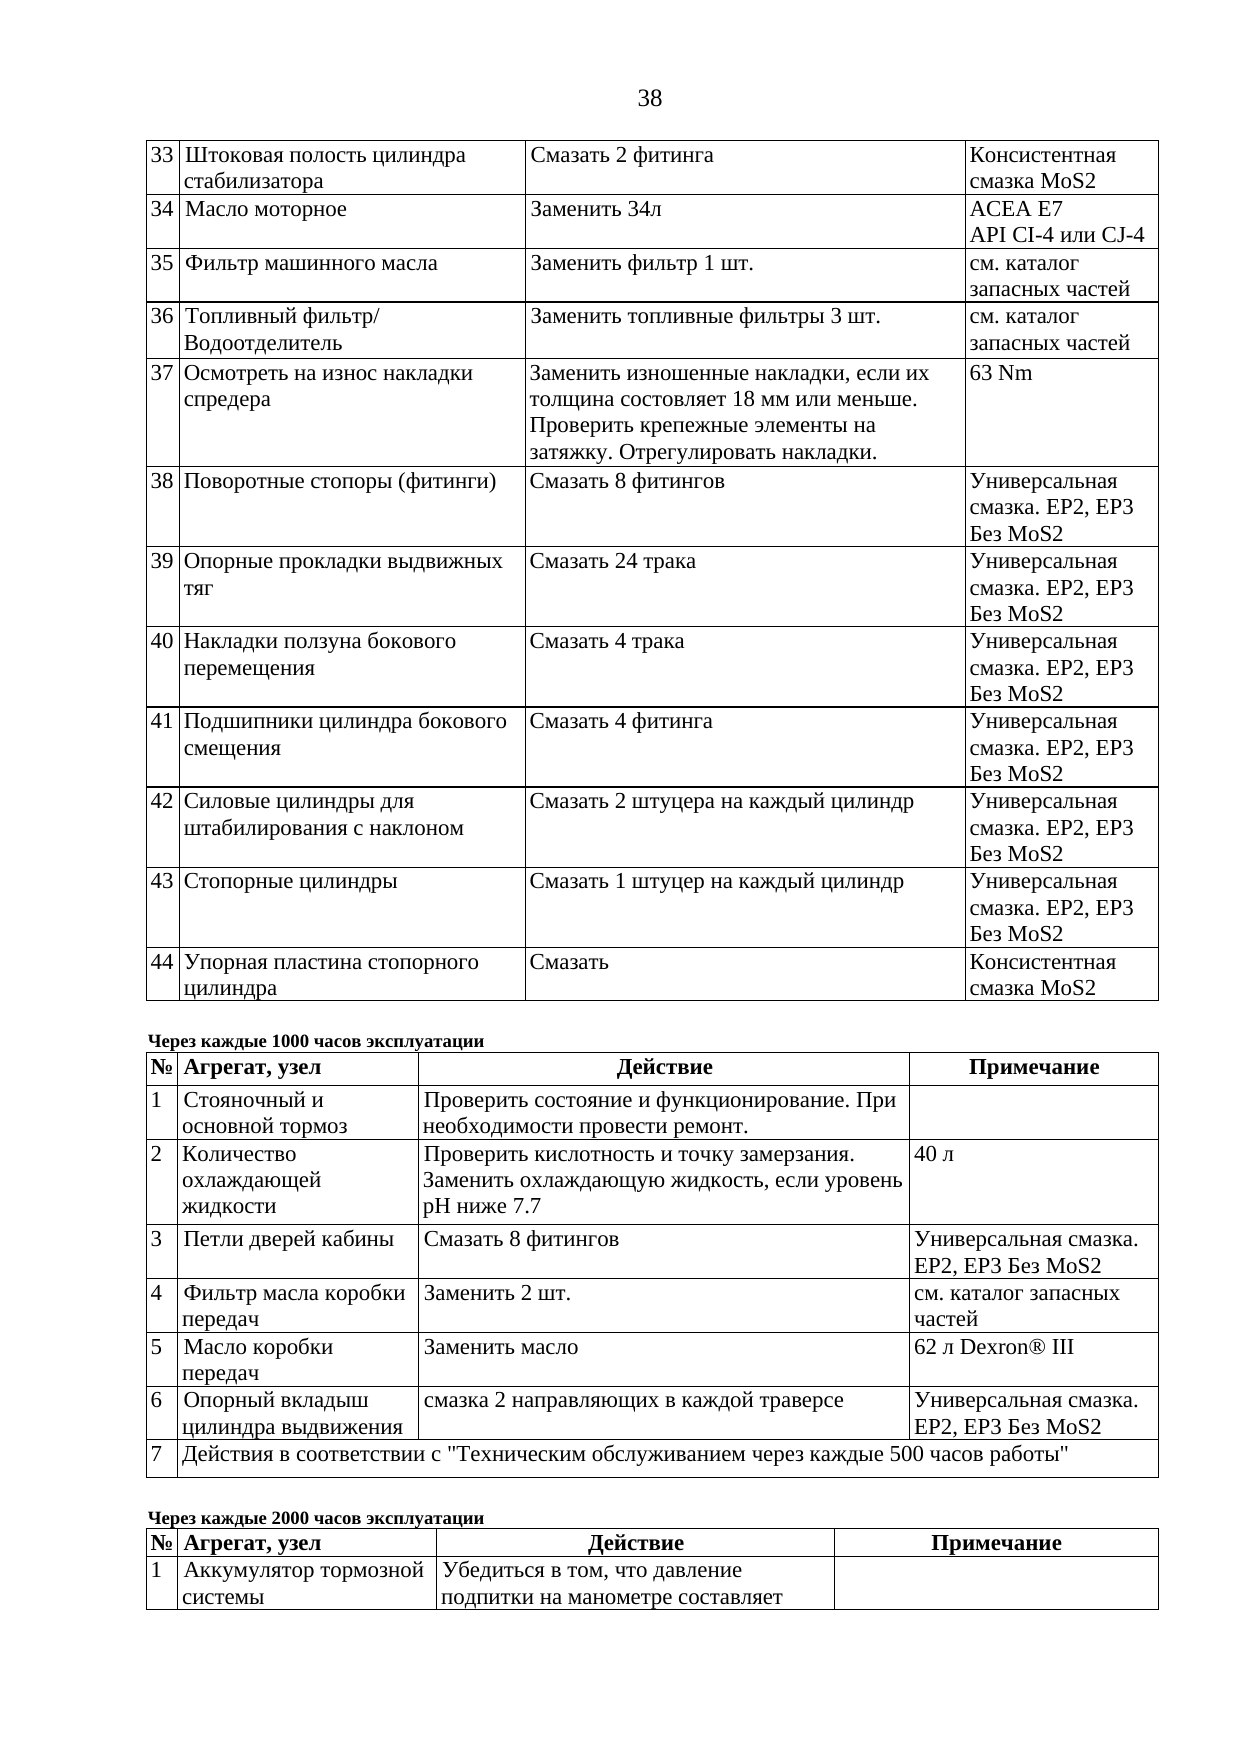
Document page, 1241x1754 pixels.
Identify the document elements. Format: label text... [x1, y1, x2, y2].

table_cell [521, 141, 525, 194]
table_cell 40 л [910, 1140, 1158, 1224]
table_cell 43 [147, 868, 179, 947]
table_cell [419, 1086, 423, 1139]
table_cell 39 [147, 547, 179, 626]
table_cell Петли дверей кабины [178, 1225, 418, 1278]
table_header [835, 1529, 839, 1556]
table_cell Смазать 8 фитингов [419, 1225, 909, 1278]
table_cell Смазать 2 штуцера на каждый цилиндр [526, 788, 965, 867]
table_cell 38 [147, 467, 179, 546]
table_cell 33 [147, 141, 179, 194]
table_cell 1 [147, 1086, 177, 1139]
table_cell 62 л Dexron® III [910, 1333, 1158, 1386]
table_cell 4 [147, 1279, 177, 1332]
table_cell 63 Nm [966, 359, 1158, 466]
table_cell 5 [147, 1333, 177, 1386]
text Через каждые 2000 часов эксплуатации [148, 1507, 1152, 1528]
table_cell Поворотные стопоры (фитинги) [180, 467, 525, 546]
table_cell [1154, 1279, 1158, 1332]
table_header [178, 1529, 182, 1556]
table_header Действие [419, 1053, 909, 1085]
table_cell 34 [147, 195, 179, 248]
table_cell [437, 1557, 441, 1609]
table_cell 6 [147, 1387, 177, 1439]
table_cell [835, 1557, 1158, 1609]
table_cell Заменить 34л [526, 195, 965, 248]
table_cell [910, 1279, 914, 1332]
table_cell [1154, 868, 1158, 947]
table_cell смазка 2 направляющих в каждой траверсе [419, 1387, 909, 1439]
table_cell Опорные прокладки выдвижных тяг [180, 547, 525, 626]
text Через каждые 1000 часов эксплуатации [148, 1030, 1152, 1052]
table_cell Масло моторное [180, 195, 525, 248]
table_cell 36 [147, 303, 179, 358]
table_cell 37 [147, 359, 179, 466]
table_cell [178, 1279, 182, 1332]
table_cell Силовые цилиндры для штабилирования с наклоном [180, 788, 525, 867]
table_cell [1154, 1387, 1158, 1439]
table_cell 41 [147, 708, 179, 786]
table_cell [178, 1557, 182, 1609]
table_header Агрегат, узел [178, 1053, 418, 1085]
table_cell Подшипники цилиндра бокового смещения [180, 708, 525, 786]
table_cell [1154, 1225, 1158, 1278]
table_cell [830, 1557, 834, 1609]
table_cell 42 [147, 788, 179, 867]
table_cell 7 [147, 1440, 177, 1477]
table_cell Проверить кислотность и точку замерзания. Заменить охлаждающую жидкость, если уровень рН ниже 7.7 [419, 1140, 909, 1224]
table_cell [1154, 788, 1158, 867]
table_cell 1 [147, 1557, 177, 1609]
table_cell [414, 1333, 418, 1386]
table_cell Топливный фильтр/ Водоотделитель [180, 303, 525, 358]
table_cell Смазать 24 трака [526, 547, 965, 626]
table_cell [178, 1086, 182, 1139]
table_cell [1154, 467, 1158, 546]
table_cell Смазать [526, 948, 965, 1000]
table_cell Заменить изношенные накладки, если их толщина состовляет 18 мм или меньше. Проверить крепежные элементы на затяжку. Отрегулировать накладки. [526, 359, 965, 466]
table_cell Осмотреть на износ накладки спредера [180, 359, 525, 466]
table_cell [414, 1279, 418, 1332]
table_cell [910, 1086, 1158, 1139]
table_cell Заменить 2 шт. [419, 1279, 909, 1332]
table_cell Смазать 2 фитинга [526, 141, 965, 194]
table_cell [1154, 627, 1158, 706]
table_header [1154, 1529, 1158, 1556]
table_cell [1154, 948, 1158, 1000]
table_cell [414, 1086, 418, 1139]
table_cell Стопорные цилиндры [180, 868, 525, 947]
table_cell Заменить фильтр 1 шт. [526, 249, 965, 301]
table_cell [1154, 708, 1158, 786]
table_cell Смазать 4 трака [526, 627, 965, 706]
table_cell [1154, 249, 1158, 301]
table_cell Смазать 1 штуцер на каждый цилиндр [526, 868, 965, 947]
table_header № [147, 1053, 177, 1085]
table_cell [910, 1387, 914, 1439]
table_cell 44 [147, 948, 179, 1000]
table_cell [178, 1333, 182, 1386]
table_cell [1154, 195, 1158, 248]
table_cell 3 [147, 1225, 177, 1278]
table_cell Заменить масло [419, 1333, 909, 1386]
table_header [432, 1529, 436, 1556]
table_cell см. каталог запасных частей [966, 303, 1158, 358]
table_cell Фильтр машинного масла [180, 249, 525, 301]
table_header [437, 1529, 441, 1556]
table_cell Количество охлаждающей жидкости [178, 1140, 418, 1224]
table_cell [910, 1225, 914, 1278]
table_cell Действия в соответствии с "Техническим обслуживанием через каждые 500 часов работы" [178, 1440, 1158, 1477]
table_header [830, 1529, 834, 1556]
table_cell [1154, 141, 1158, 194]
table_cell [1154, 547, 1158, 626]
table_cell Смазать 8 фитингов [526, 467, 965, 546]
table_cell Заменить топливные фильтры 3 шт. [526, 303, 965, 358]
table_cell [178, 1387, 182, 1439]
table_cell 40 [147, 627, 179, 706]
table_header Примечание [910, 1053, 1158, 1085]
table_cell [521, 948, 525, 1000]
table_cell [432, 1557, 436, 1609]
table_cell 2 [147, 1140, 177, 1224]
table_cell 35 [147, 249, 179, 301]
table_cell Смазать 4 фитинга [526, 708, 965, 786]
table_cell Накладки ползуна бокового перемещения [180, 627, 525, 706]
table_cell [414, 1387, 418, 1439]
